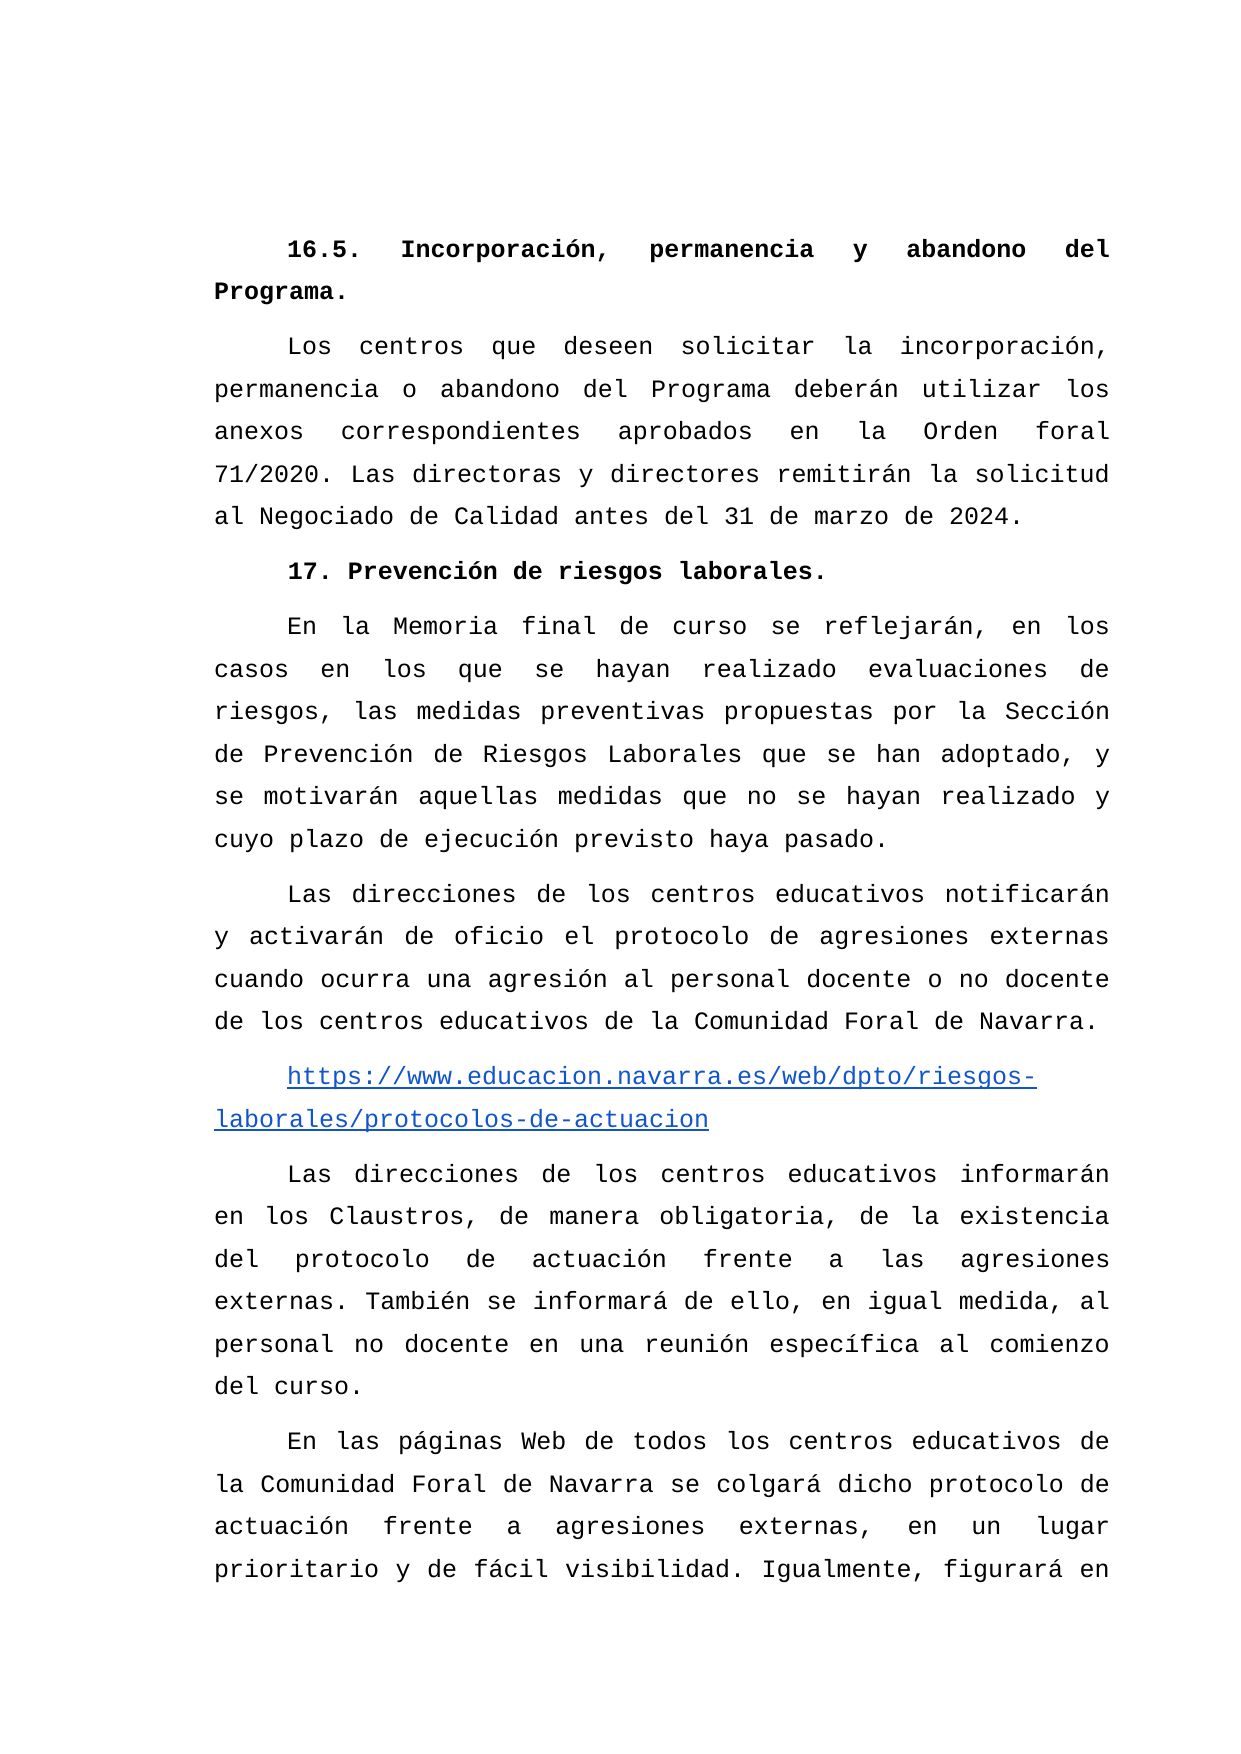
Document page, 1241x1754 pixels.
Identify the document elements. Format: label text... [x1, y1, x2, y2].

text 17. Prevención de riesgos laborales. [214, 559, 1110, 587]
text https://www.educacion.navarra.es/web/dpto/riesgos-laborales/protocolos-de-actuacion [214, 1064, 1110, 1134]
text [214, 1429, 1110, 1584]
text Las direcciones de los centros educativos notificarán y activarán de oficio el protocolo de agresiones externas cuando ocurra una agresión al personal docente o no docente de los centros educativos de la Comunidad Foral de Navarra. [214, 881, 1110, 1037]
text En la Memoria final de curso se reflejarán, en los casos en los que se hayan realizado evaluaciones de riesgos, las medidas preventivas propuestas por la Sección de Prevención de Riesgos Laborales que se han adoptado, y se motivarán aquellas medidas que no se hayan realizado y cuyo plazo de ejecución previsto haya pasado. [214, 614, 1110, 854]
text Las direcciones de los centros educativos informarán en los Claustros, de manera obligatoria, de la existencia del protocolo de actuación frente a las agresiones externas. También se informará de ello, en igual medida, al personal no docente en una reunión específica al comienzo del curso. [214, 1161, 1110, 1402]
text Los centros que deseen solicitar la incorporación, permanencia o abandono del Programa deberán utilizar los anexos correspondientes aprobados en la Orden foral 71/2020. Las directoras y directores remitirán la solicitud al Negociado de Calidad antes del 31 de marzo de 2024. [214, 334, 1110, 532]
text 16.5. Incorporación, permanencia y abandono del Programa. [214, 236, 1110, 307]
